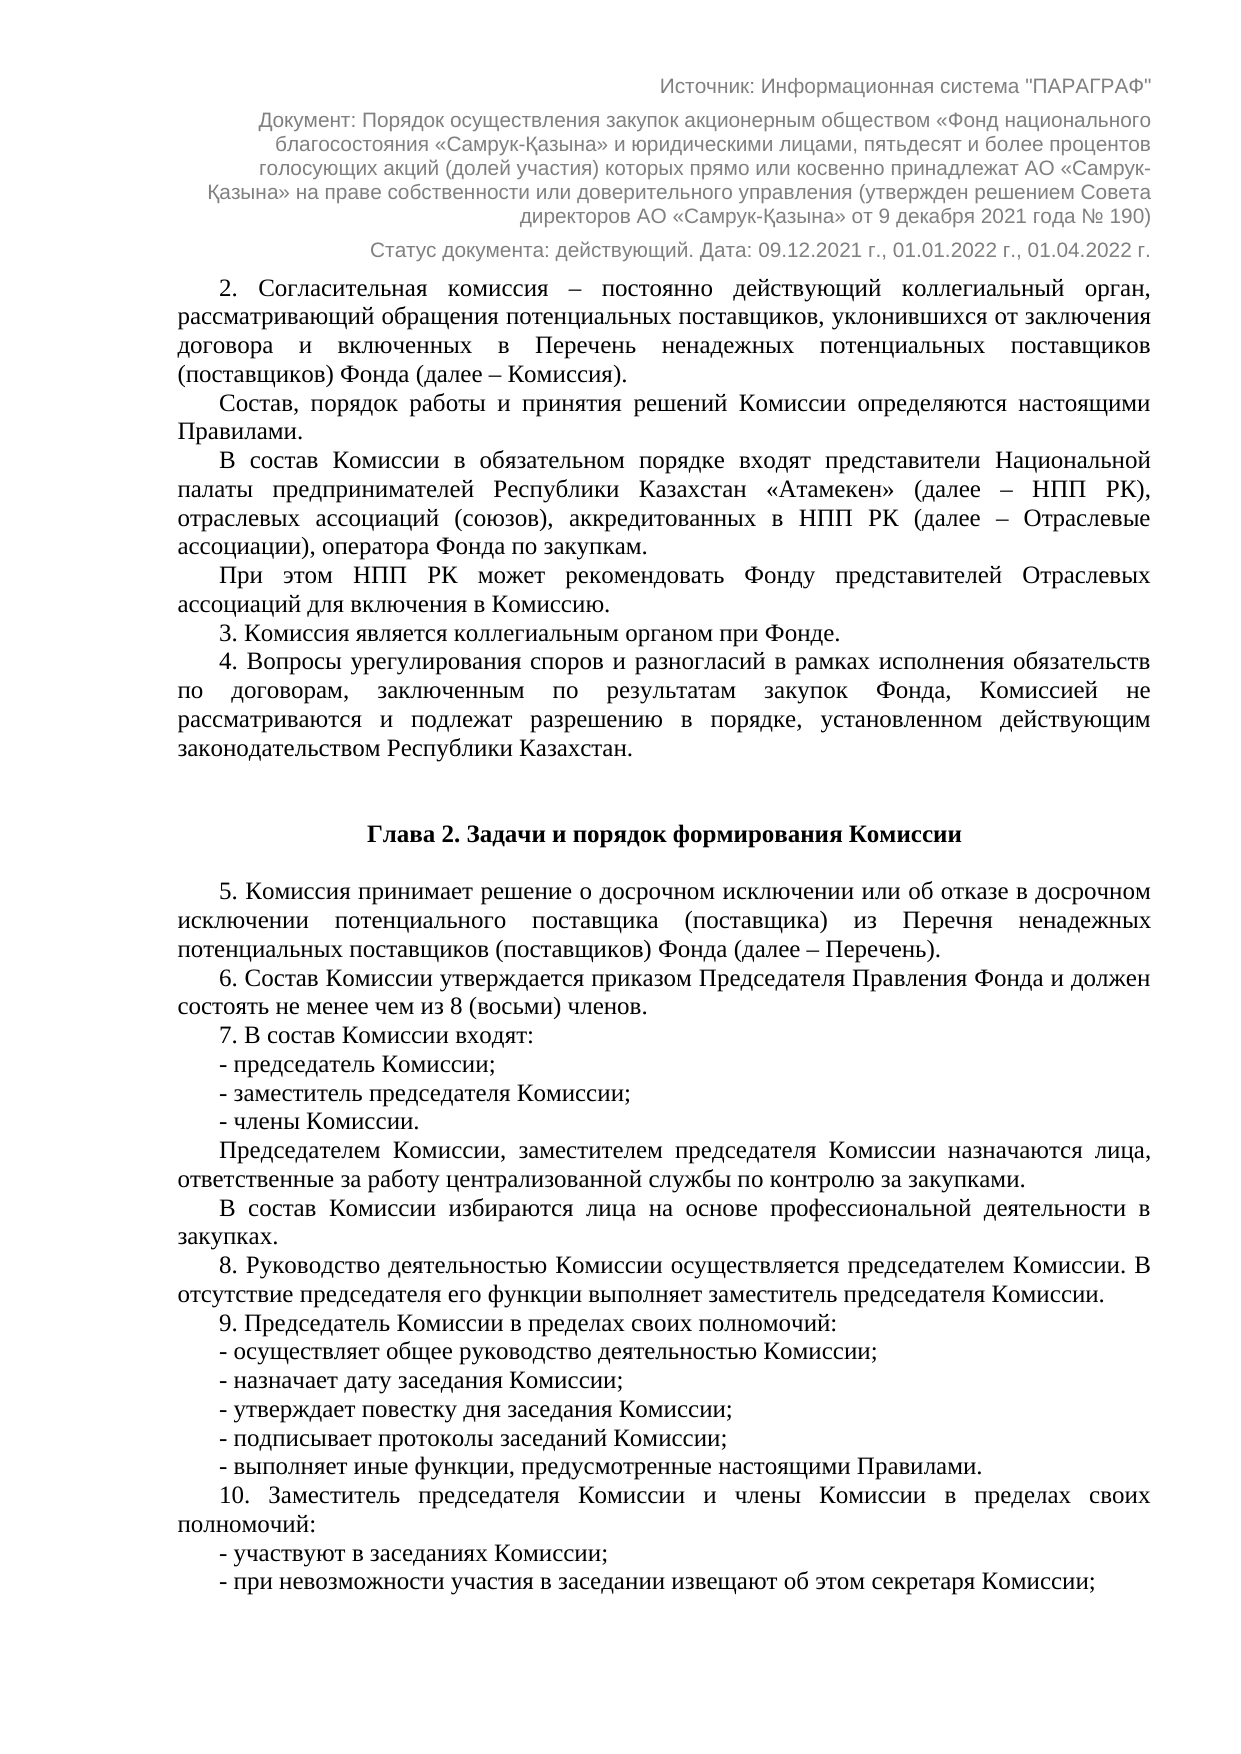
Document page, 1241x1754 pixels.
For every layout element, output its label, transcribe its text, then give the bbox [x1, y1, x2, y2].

text 2. Согласительная комиссия – постоянно действующий коллегиальный орган, рассматривающий обращения потенциальных поставщиков, уклонившихся от заключения договора и включенных в Перечень ненадежных потенциальных поставщиков (поставщиков) Фонда (далее – Комиссия). [177, 273, 1152, 388]
text 6. Состав Комиссии утверждается приказом Председателя Правления Фонда и должен состоять не менее чем из 8 (восьми) членов. [177, 963, 1152, 1020]
text 3. Комиссия является коллегиальным органом при Фонде. [177, 618, 1152, 646]
text 7. В состав Комиссии входят: [177, 1020, 1152, 1049]
text 9. Председатель Комиссии в пределах своих полномочий: [177, 1308, 1152, 1336]
text - члены Комиссии. [177, 1106, 1152, 1135]
text В состав Комиссии избираются лица на основе профессиональной деятельности в закупках. [177, 1193, 1152, 1250]
text - назначает дату заседания Комиссии; [177, 1365, 1152, 1394]
text - осуществляет общее руководство деятельностью Комиссии; [177, 1336, 1152, 1365]
text - председатель Комиссии; [177, 1049, 1152, 1078]
text 8. Руководство деятельностью Комиссии осуществляется председателем Комиссии. В отсутствие председателя его функции выполняет заместитель председателя Комиссии. [177, 1250, 1152, 1308]
text - участвуют в заседаниях Комиссии; [177, 1538, 1152, 1566]
text - выполняет иные функции, предусмотренные настоящими Правилами. [177, 1451, 1152, 1480]
text 4. Вопросы урегулирования споров и разногласий в рамках исполнения обязательств по договорам, заключенным по результатам закупок Фонда, Комиссией не рассматриваются и подлежат разрешению в порядке, установленном действующим законодательством Республики Казахстан. [177, 646, 1152, 761]
text В состав Комиссии в обязательном порядке входят представители Национальной палаты предпринимателей Республики Казахстан «Атамекен» (далее – НПП РК), отраслевых ассоциаций (союзов), аккредитованных в НПП РК (далее – Отраслевые ассоциации), оператора Фонда по закупкам. [177, 445, 1152, 560]
text - утверждает повестку дня заседания Комиссии; [177, 1394, 1152, 1423]
text Состав, порядок работы и принятия решений Комиссии определяются настоящими Правилами. [177, 388, 1152, 445]
text - подписывает протоколы заседаний Комиссии; [177, 1423, 1152, 1451]
text 5. Комиссия принимает решение о досрочном исключении или об отказе в досрочном исключении потенциального поставщика (поставщика) из Перечня ненадежных потенциальных поставщиков (поставщиков) Фонда (далее – Перечень). [177, 876, 1152, 963]
text Глава 2. Задачи и порядок формирования Комиссии [177, 819, 1152, 848]
text При этом НПП РК может рекомендовать Фонду представителей Отраслевых ассоциаций для включения в Комиссию. [177, 560, 1152, 618]
text Председателем Комиссии, заместителем председателя Комиссии назначаются лица, ответственные за работу централизованной службы по контролю за закупками. [177, 1135, 1152, 1193]
text - при невозможности участия в заседании извещают об этом секретаря Комиссии; [177, 1566, 1152, 1595]
text - заместитель председателя Комиссии; [177, 1078, 1152, 1106]
text 10. Заместитель председателя Комиссии и члены Комиссии в пределах своих полномочий: [177, 1480, 1152, 1538]
